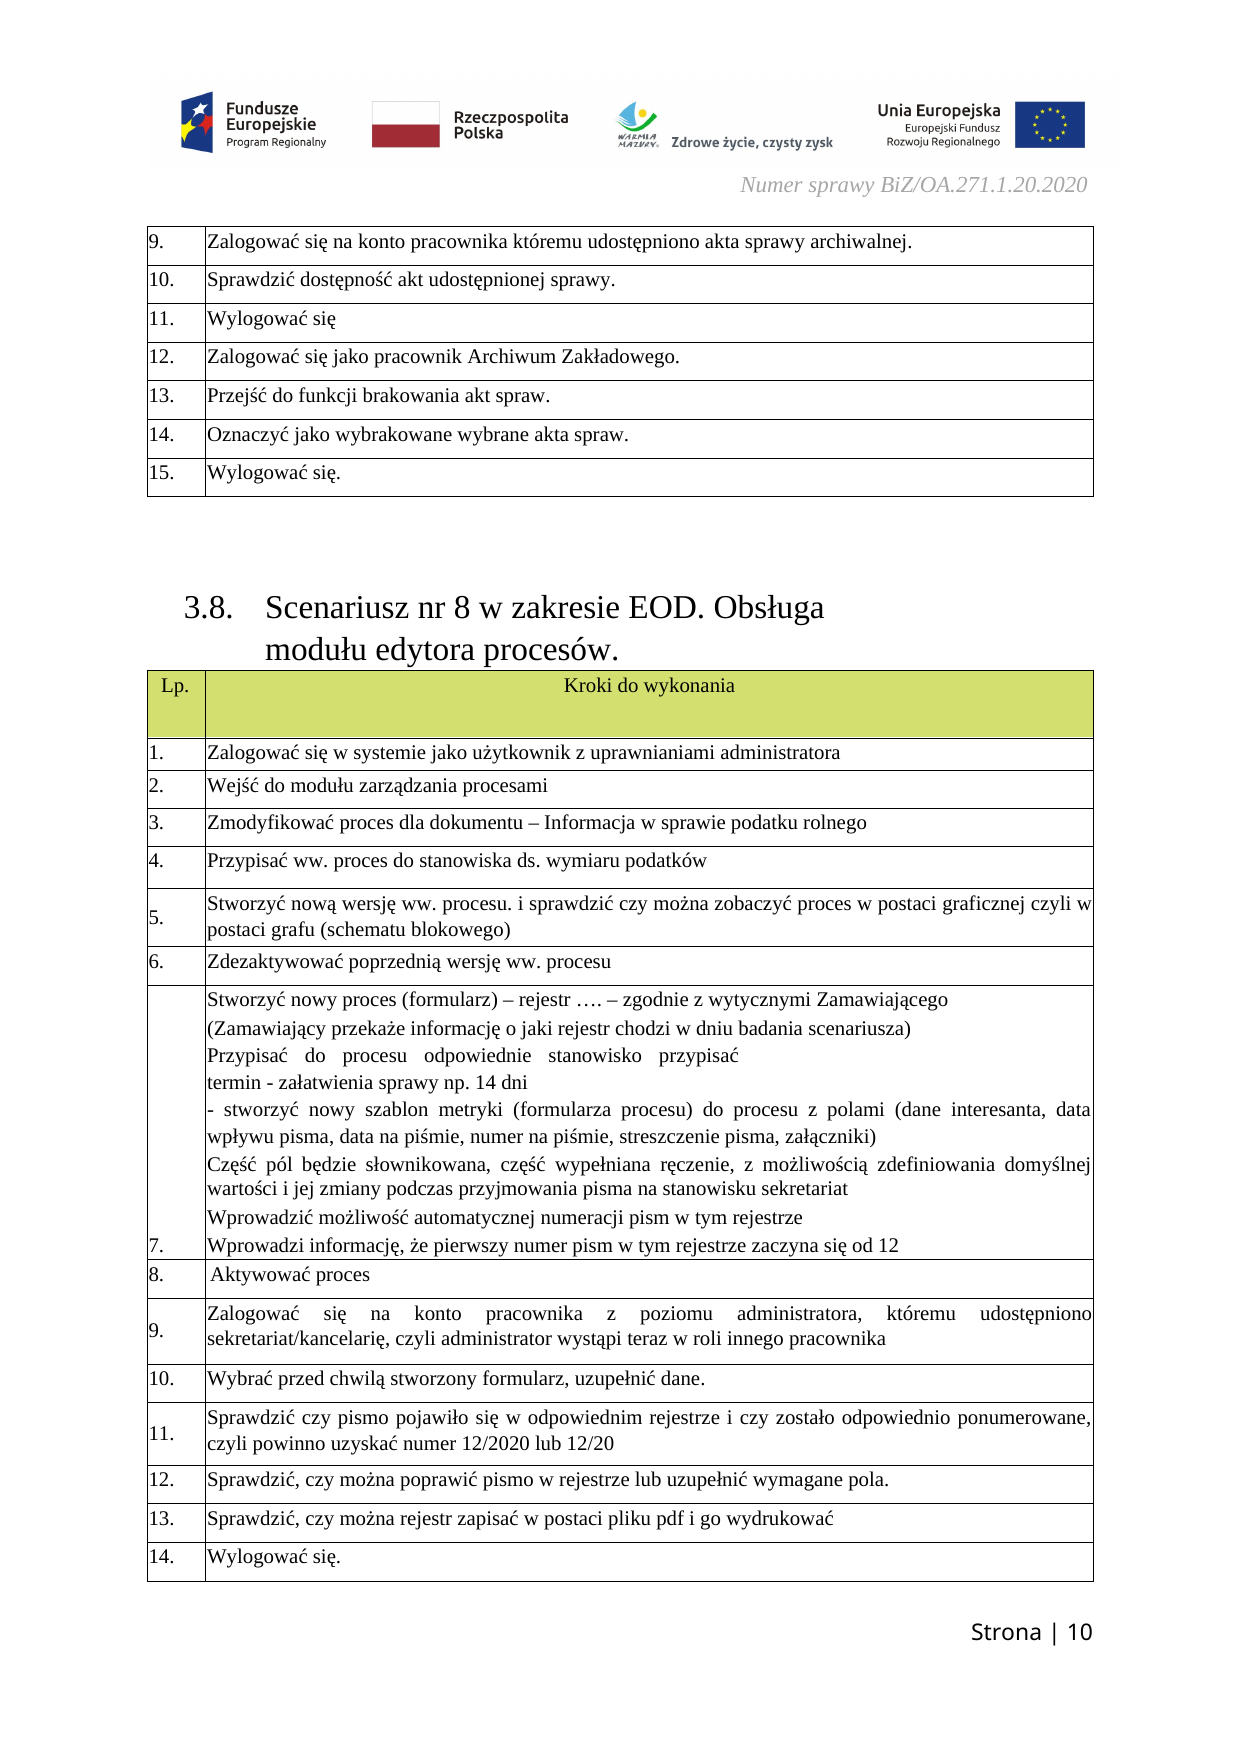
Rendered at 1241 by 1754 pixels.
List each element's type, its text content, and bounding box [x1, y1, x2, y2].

picture [147, 73, 1119, 171]
table_header Lp. [148, 671, 205, 737]
subtitle Scenariusz nr 8 w zakresie EOD. Obsługa modułu edytora procesów. [183, 588, 910, 667]
table_cell 14. [148, 1543, 205, 1581]
table_cell 3. [148, 809, 205, 846]
table_cell Sprawdzić dostępność akt udostępnionej sprawy. [206, 266, 1093, 303]
table_cell 4. [148, 847, 205, 888]
table_cell 2. [148, 771, 205, 807]
table_cell Przejść do funkcji brakowania akt spraw. [206, 381, 1093, 419]
table_cell Zdezaktywować poprzednią wersję ww. procesu [206, 947, 1093, 985]
table_cell Zalogować się na konto pracownika któremu udostępniono akta sprawy archiwalnej. [206, 227, 1093, 264]
table_cell 10. [148, 1365, 205, 1402]
table_cell 1. [148, 739, 205, 770]
table_cell 10. [148, 266, 205, 303]
table_cell Przypisać ww. proces do stanowiska ds. wymiaru podatków [206, 847, 1093, 888]
table_cell Sprawdzić czy pismo pojawiło się w odpowiednim rejestrze i czy zostało odpowiednio ponumerowane, czyli powinno uzyskać numer 12/2020 lub 12/20 [206, 1403, 1093, 1465]
table_cell Wejść do modułu zarządzania procesami [206, 771, 1093, 807]
table_cell 9. [148, 227, 205, 264]
table_cell Wybrać przed chwilą stworzony formularz, uzupełnić dane. [206, 1365, 1093, 1402]
table_cell 14. [148, 420, 205, 457]
table_cell Wylogować się. [206, 459, 1093, 496]
table_cell 5. [148, 889, 205, 946]
table_cell 12. [148, 343, 205, 380]
table_cell Wylogować się [206, 304, 1093, 342]
table_header Kroki do wykonania [206, 671, 1093, 737]
table_cell 12. [148, 1466, 205, 1503]
table_cell 6. [148, 947, 205, 985]
table_cell Zalogować się na konto pracownika z poziomu administratora, któremu udostępniono sekretariat/kancelarię, czyli administrator wystąpi teraz w roli innego pracownika [206, 1299, 1093, 1363]
table_cell 8. [148, 1260, 205, 1298]
table_cell Stworzyć nową wersję ww. procesu. i sprawdzić czy można zobaczyć proces w postaci graficznej czyli w postaci grafu (schematu blokowego) [206, 889, 1093, 946]
table_cell Oznaczyć jako wybrakowane wybrane akta spraw. [206, 420, 1093, 457]
table_cell 11. [148, 1403, 205, 1465]
table_cell Wylogować się. [206, 1543, 1093, 1581]
table_cell Sprawdzić, czy można rejestr zapisać w postaci pliku pdf i go wydrukować [206, 1504, 1093, 1542]
table_cell 15. [148, 459, 205, 496]
table_cell 11. [148, 304, 205, 342]
table_cell 13. [148, 381, 205, 419]
table_cell 7. [148, 986, 205, 1259]
table_cell 13. [148, 1504, 205, 1542]
table_cell Zmodyfikować proces dla dokumentu – Informacja w sprawie podatku rolnego [206, 809, 1093, 846]
table_cell Zalogować się w systemie jako użytkownik z uprawnianiami administratora [206, 739, 1093, 770]
table_cell 9. [148, 1299, 205, 1363]
table_cell Sprawdzić, czy można poprawić pismo w rejestrze lub uzupełnić wymagane pola. [206, 1466, 1093, 1503]
table_cell Aktywować proces [206, 1260, 1093, 1298]
table_cell Stworzyć nowy proces (formularz) – rejestr …. – zgodnie z wytycznymi Zamawiającego (Zamawiający przekaże informację o jaki rejestr chodzi w dniu badania scenariusza) Przypisać do procesu odpowiednie stanowisko przypisać termin - załatwienia sprawy np. 14 dni - stworzyć nowy szablon metryki (formularza procesu) do procesu z polami (dane interesanta, data wpływu pisma, data na piśmie, numer na piśmie, streszczenie pisma, załączniki) Część pól będzie słownikowana, część wypełniana ręczenie, z możliwością zdefiniowania domyślnej wartości i jej zmiany podczas przyjmowania pisma na stanowisku sekretariat Wprowadzić możliwość automatycznej numeracji pism w tym rejestrze Wprowadzi informację, że pierwszy numer pism w tym rejestrze zaczyna się od 12 [206, 986, 1093, 1259]
table_cell Zalogować się jako pracownik Archiwum Zakładowego. [206, 343, 1093, 380]
